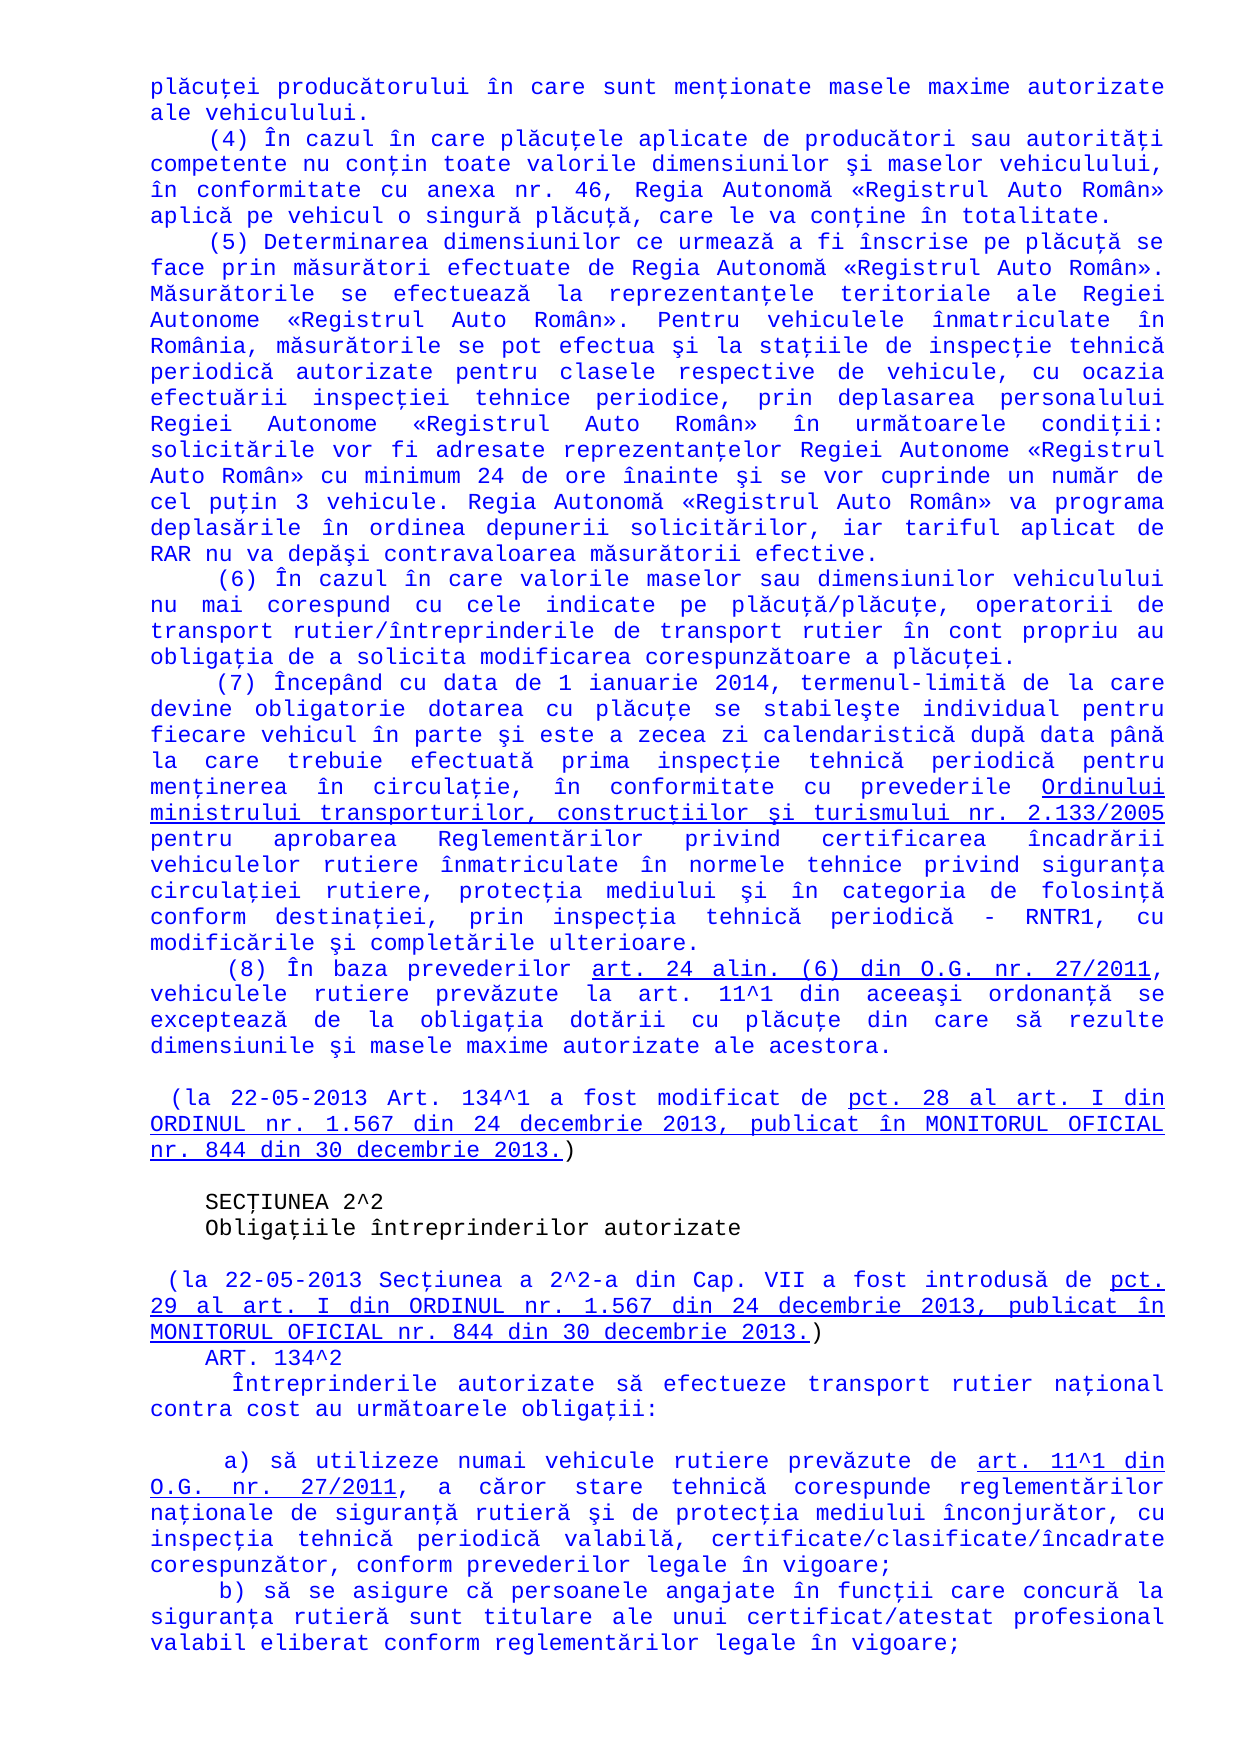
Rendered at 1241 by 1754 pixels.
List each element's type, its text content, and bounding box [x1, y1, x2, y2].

text (6) În cazul în care valorile maselor sau dimensiunilor vehiculului nu mai corespund cu cele indicate pe plăcuţă/plăcuţe, operatorii de transport rutier/întreprinderile de transport rutier în cont propriu au obligaţia de a solicita modificarea corespunzătoare a plăcuţei. [150, 568, 1165, 672]
text (5) Determinarea dimensiunilor ce urmează a fi înscrise pe plăcuţă se face prin măsurători efectuate de Regia Autonomă «Registrul Auto Român». Măsurătorile se efectuează la reprezentanţele teritoriale ale Regiei Autonome «Registrul Auto Român». Pentru vehiculele înmatriculate în România, măsurătorile se pot efectua şi la staţiile de inspecţie tehnică periodică autorizate pentru clasele respective de vehicule, cu ocazia efectuării inspecţiei tehnice periodice, prin deplasarea personalului Regiei Autonome «Registrul Auto Român» în următoarele condiţii: solicitările vor fi adresate reprezentanţelor Regiei Autonome «Registrul Auto Român» cu minimum 24 de ore înainte şi se vor cuprinde un număr de cel puţin 3 vehicule. Regia Autonomă «Registrul Auto Român» va programa deplasările în ordinea depunerii solicitărilor, iar tariful aplicat de RAR nu va depăşi contravaloarea măsurătorii efective. [150, 231, 1165, 568]
text a) să utilizeze numai vehicule rutiere prevăzute de <LLNK 12011 27130 301 0 30>art. 11^1 din O.G. nr. 27/2011, a căror stare tehnică corespunde reglementărilor naţionale de siguranţă rutieră şi de protecţia mediului înconjurător, cu inspecţia tehnică periodică valabilă, certificate/clasificate/încadrate corespunzător, conform prevederilor legale în vigoare; [150, 1450, 1165, 1579]
text (la 22-05-2013 Art. 134^1 a fost modificat de <LLNK 12013 1567 503201 0123>pct. 28 al art. I din ORDINUL nr. 1.567 din 24 decembrie 2013, publicat în MONITORUL OFICIAL nr. 844 din 30 decembrie 2013.) [150, 1087, 1165, 1134]
text (la 22-05-2013 Art. 134^1 a fost modificat de <LLNK 12013 1567 503201 0123>pct. 28 al art. I din ORDINUL nr. 1.567 din 24 decembrie 2013, publicat în MONITORUL OFICIAL nr. 844 din 30 decembrie 2013.) [150, 1135, 1165, 1164]
text Obligaţiile întreprinderilor autorizate [150, 1216, 1165, 1242]
text (la 22-05-2013 Secţiunea a 2^2-a din Cap. VII a fost introdusă de <LLNK 12013 1567 503201 0123>pct. 29 al art. I din ORDINUL nr. 1.567 din 24 decembrie 2013, publicat în MONITORUL OFICIAL nr. 844 din 30 decembrie 2013.) [150, 1268, 1165, 1315]
text b) să se asigure că persoanele angajate în funcţii care concură la siguranţa rutieră sunt titulare ale unui certificat/atestat profesional valabil eliberat conform reglementărilor legale în vigoare; [150, 1579, 1165, 1657]
text (la 22-05-2013 Secţiunea a 2^2-a din Cap. VII a fost introdusă de <LLNK 12013 1567 503201 0123>pct. 29 al art. I din ORDINUL nr. 1.567 din 24 decembrie 2013, publicat în MONITORUL OFICIAL nr. 844 din 30 decembrie 2013.) [150, 1317, 1165, 1346]
text SECŢIUNEA 2^2 [150, 1190, 1165, 1216]
text (4) În cazul în care plăcuţele aplicate de producători sau autorităţi competente nu conţin toate valorile dimensiunilor şi maselor vehiculului, în conformitate cu anexa nr. 46, Regia Autonomă «Registrul Auto Român» aplică pe vehicul o singură plăcuţă, care le va conţine în totalitate. [150, 127, 1165, 231]
text Întreprinderile autorizate să efectueze transport rutier naţional contra cost au următoarele obligaţii: [150, 1372, 1165, 1424]
text ART. 134^2 [150, 1346, 1165, 1372]
text (8) În baza prevederilor <LLNK 12011 27130 301 0 38>art. 24 alin. (6) din O.G. nr. 27/2011, vehiculele rutiere prevăzute la art. 11^1 din aceeaşi ordonanţă se exceptează de la obligaţia dotării cu plăcuţe din care să rezulte dimensiunile şi masele maxime autorizate ale acestora. [150, 957, 1165, 1061]
text (7) Începând cu data de 1 ianuarie 2014, termenul-limită de la care devine obligatorie dotarea cu plăcuţe se stabileşte individual pentru fiecare vehicul în parte şi este a zecea zi calendaristică după data până la care trebuie efectuată prima inspecţie tehnică periodică pentru menţinerea în circulaţie, în conformitate cu prevederile <LLNK 12005 2133 50EE01 0 82>Ordinului ministrului transporturilor, construcţiilor şi turismului nr. 2.133/2005 pentru aprobarea Reglementărilor privind certificarea încadrării vehiculelor rutiere înmatriculate în normele tehnice privind siguranţa circulaţiei rutiere, protecţia mediului şi în categoria de folosinţă conform destinaţiei, prin inspecţia tehnică periodică - RNTR1, cu modificările şi completările ulterioare. [150, 672, 1165, 822]
text (7) Începând cu data de 1 ianuarie 2014, termenul-limită de la care devine obligatorie dotarea cu plăcuţe se stabileşte individual pentru fiecare vehicul în parte şi este a zecea zi calendaristică după data până la care trebuie efectuată prima inspecţie tehnică periodică pentru menţinerea în circulaţie, în conformitate cu prevederile <LLNK 12005 2133 50EE01 0 82>Ordinului ministrului transporturilor, construcţiilor şi turismului nr. 2.133/2005 pentru aprobarea Reglementărilor privind certificarea încadrării vehiculelor rutiere înmatriculate în normele tehnice privind siguranţa circulaţiei rutiere, protecţia mediului şi în categoria de folosinţă conform destinaţiei, prin inspecţia tehnică periodică - RNTR1, cu modificările şi completările ulterioare. [150, 824, 1165, 957]
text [150, 75, 1165, 127]
